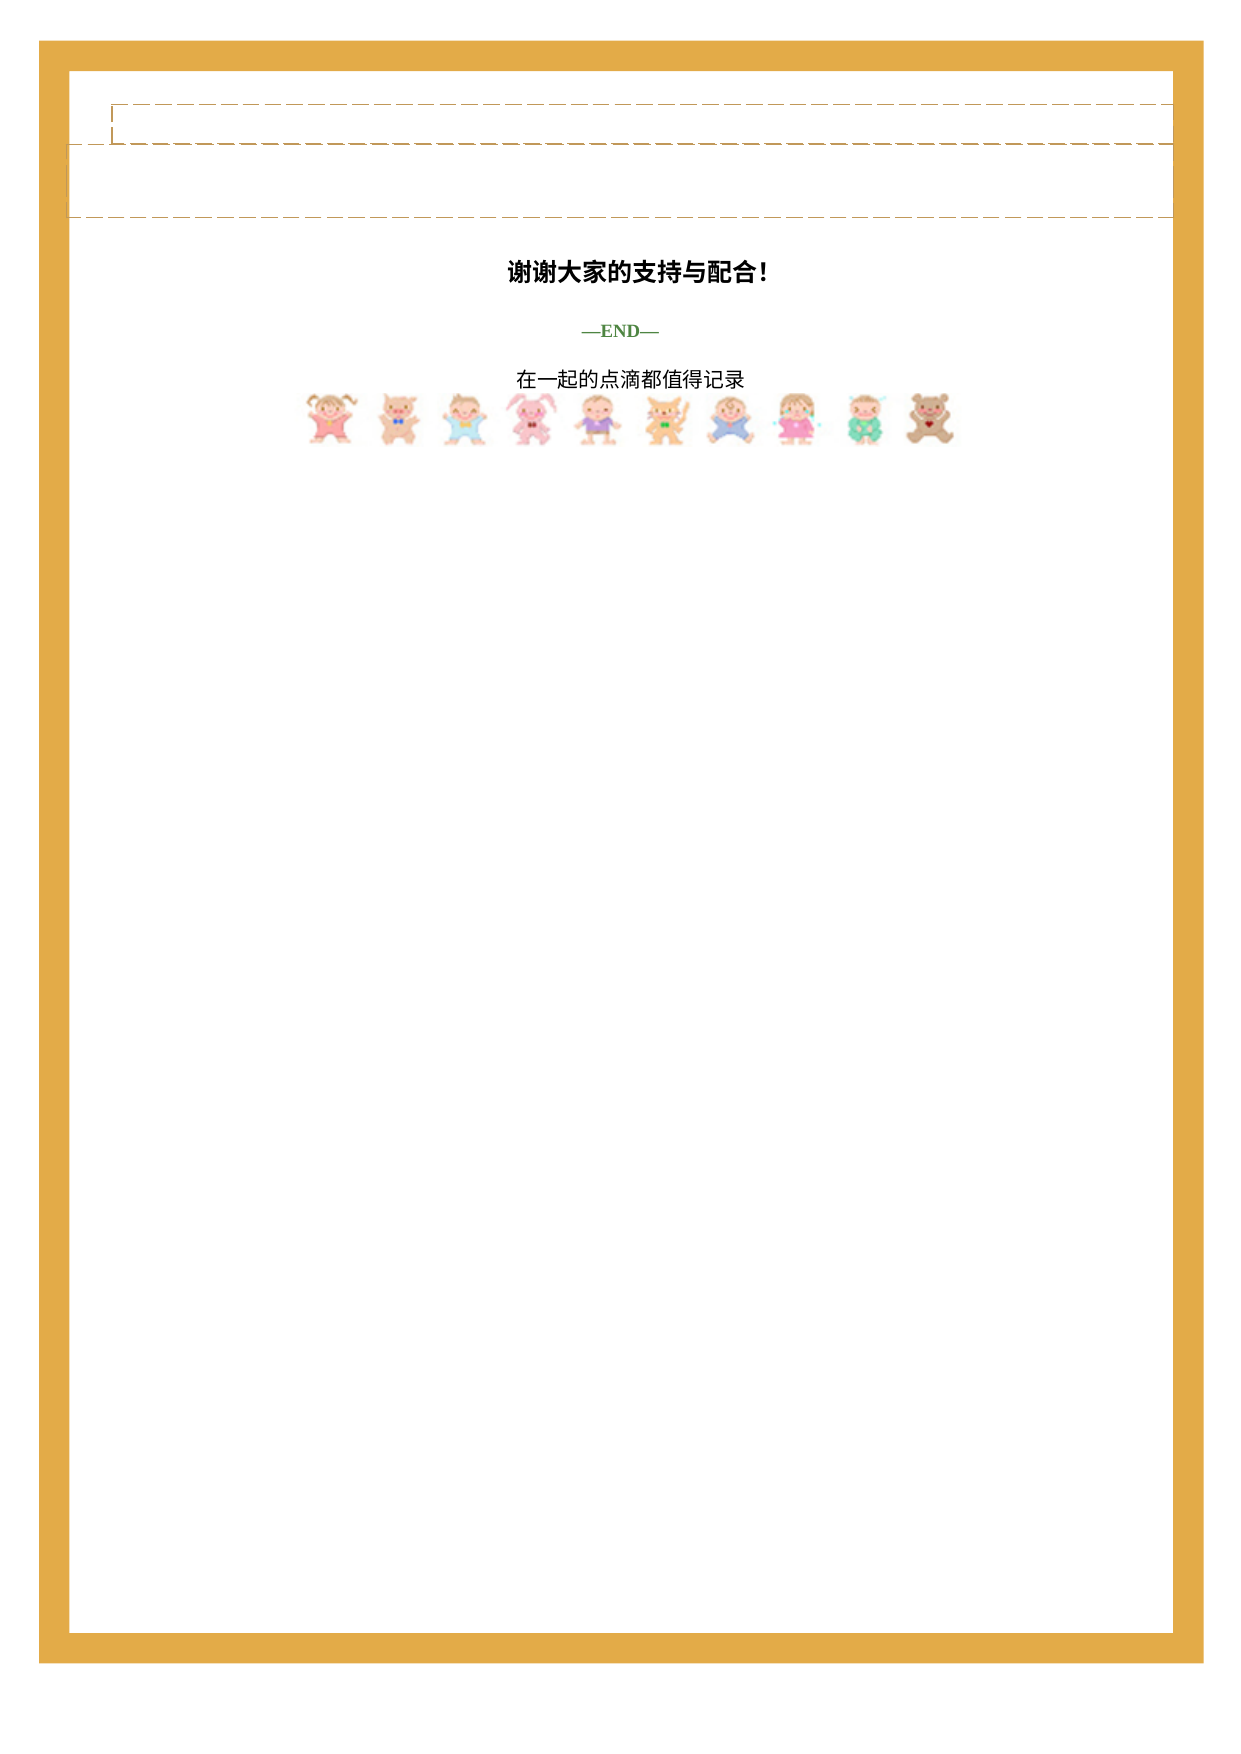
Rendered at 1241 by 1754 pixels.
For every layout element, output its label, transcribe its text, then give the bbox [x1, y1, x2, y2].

text —END— [75, 320, 1165, 342]
list 谢谢大家的支持与配合！ [75, 252, 1165, 289]
text 在一起的点滴都值得记录 [75, 363, 1165, 393]
picture [275, 393, 982, 447]
